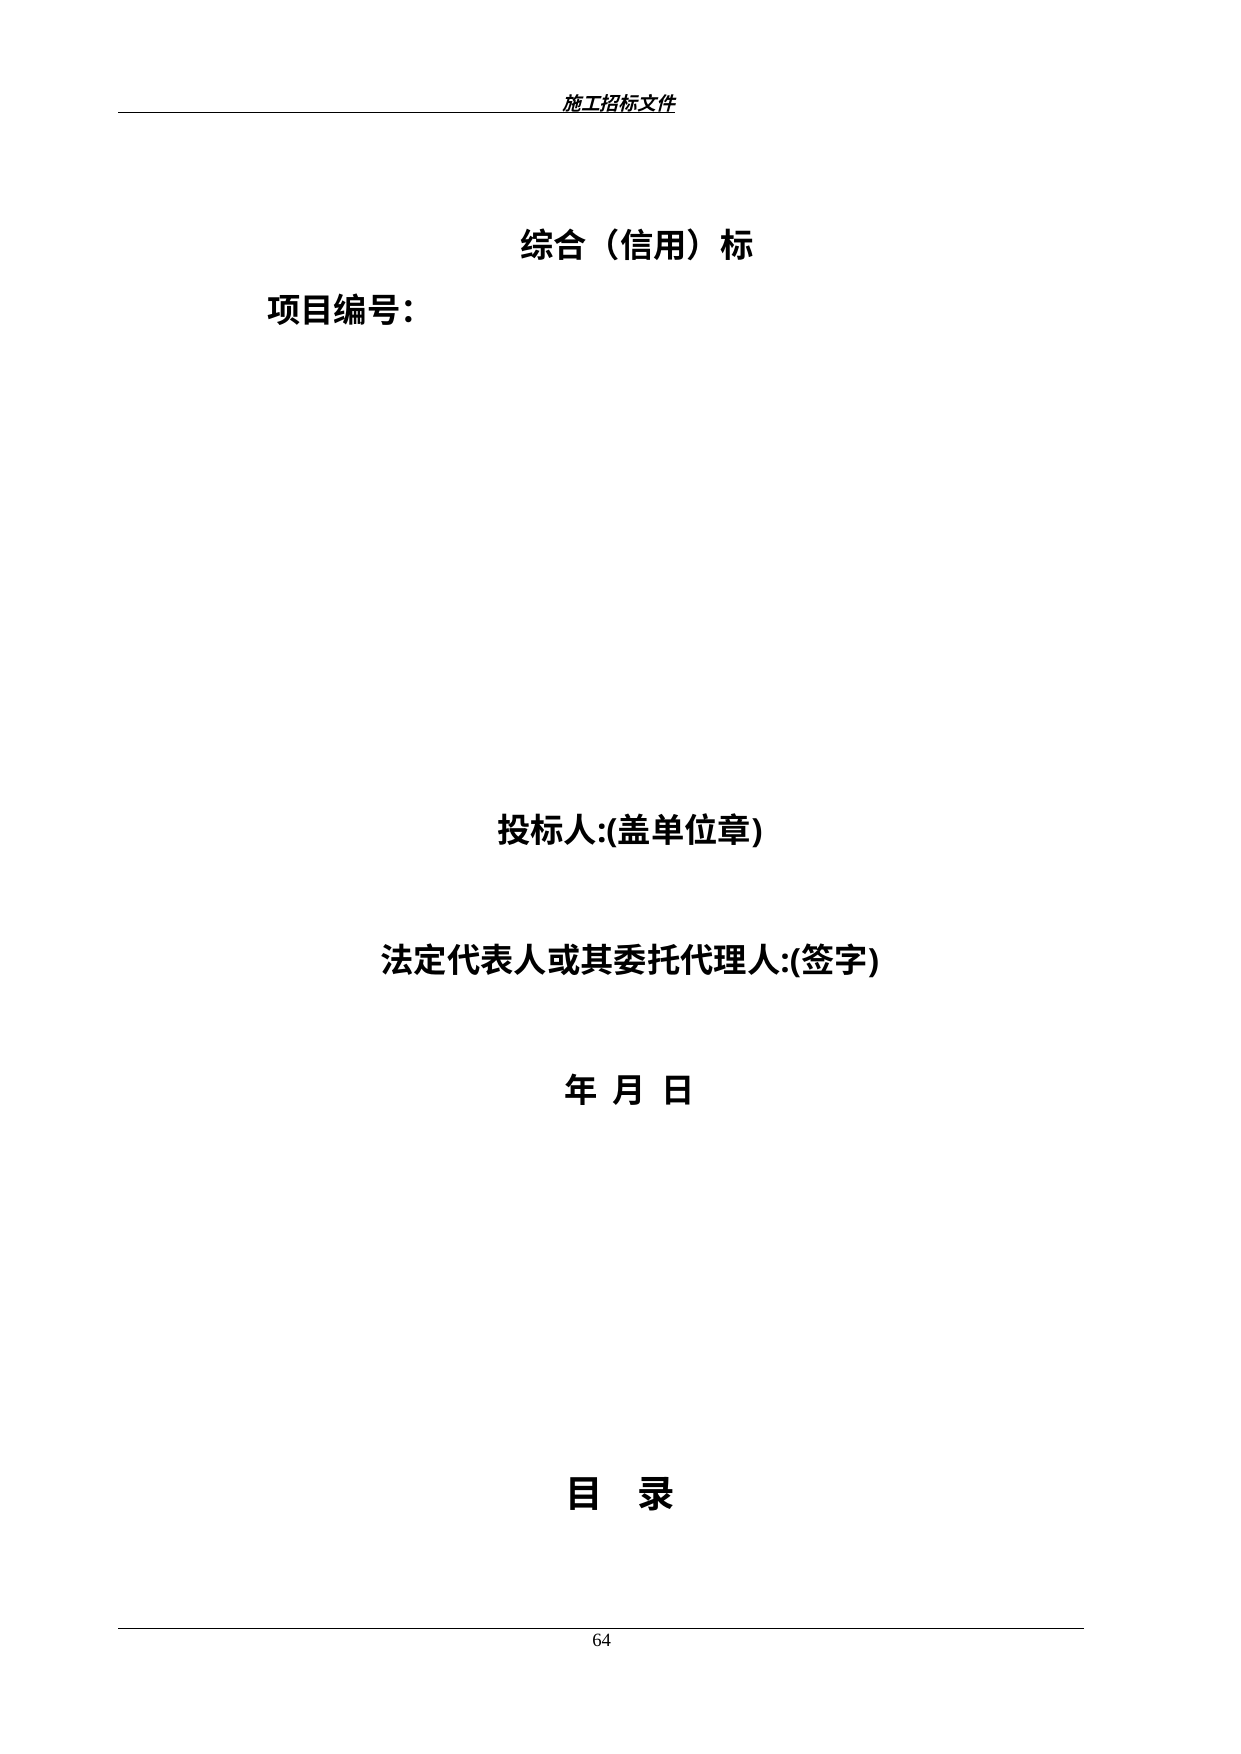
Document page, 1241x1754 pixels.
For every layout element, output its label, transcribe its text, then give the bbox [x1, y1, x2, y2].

text 目 录 [118, 1458, 1122, 1523]
text 年 月 日 [137, 1056, 1122, 1121]
text 项目编号： [137, 276, 1122, 341]
text 综合（信用）标 [118, 211, 1122, 276]
text 投标人:(盖单位章) [137, 796, 1122, 861]
text 法定代表人或其委托代理人:(签字) [137, 926, 1122, 991]
